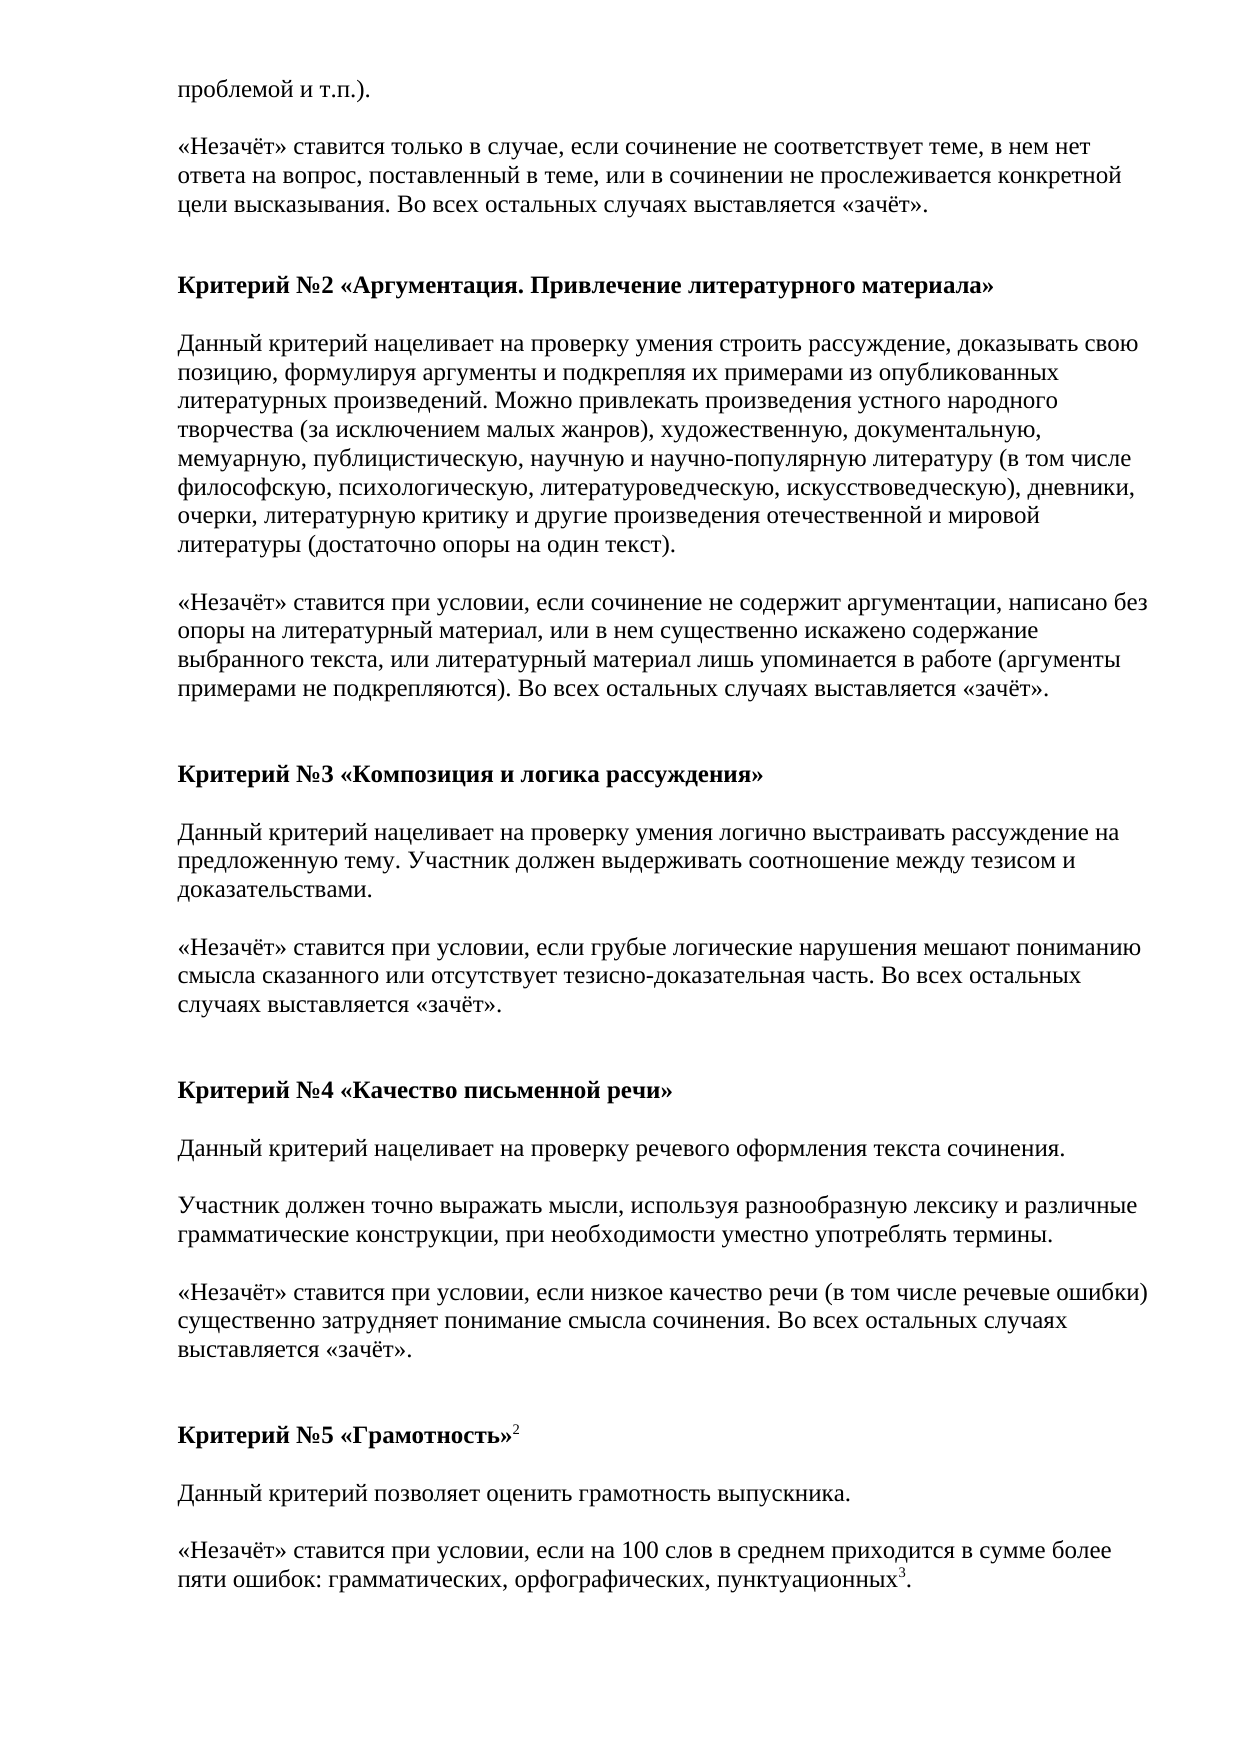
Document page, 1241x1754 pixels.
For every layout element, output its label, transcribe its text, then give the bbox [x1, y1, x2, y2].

text Критерий №2 «Аргументация. Привлечение литературного материала» Данный критерий нацеливает на проверку умения строить рассуждение, доказывать свою позицию, формулируя аргументы и подкрепляя их примерами из опубликованных литературных произведений. Можно привлекать произведения устного народного творчества (за исключением малых жанров), художественную, документальную, мемуарную, публицистическую, научную и научно-популярную литературу (в том числе философскую, психологическую, литературоведческую, искусствоведческую), дневники, очерки, литературную критику и другие произведения отечественной и мировой литературы (достаточно опоры на один текст). «Незачёт» ставится при условии, если сочинение не содержит аргументации, написано без опоры на литературный материал, или в нем существенно искажено содержание выбранного текста, или литературный материал лишь упоминается в работе (аргументы примерами не подкрепляются). Во всех остальных случаях выставляется «зачёт». Критерий №3 «Композиция и логика рассуждения» Данный критерий нацеливает на проверку умения логично выстраивать рассуждение на предложенную тему. Участник должен выдерживать соотношение между тезисом и доказательствами. «Незачёт» ставится при условии, если грубые логические нарушения мешают пониманию смысла сказанного или отсутствует тезисно-доказательная часть. Во всех остальных случаях выставляется «зачёт». Критерий №4 «Качество письменной речи» Данный критерий нацеливает на проверку речевого оформления текста сочинения. Участник должен точно выражать мысли, используя разнообразную лексику и различные грамматические конструкции, при необходимости уместно употреблять термины. «Незачёт» ставится при условии, если низкое качество речи (в том числе речевые ошибки) существенно затрудняет понимание смысла сочинения. Во всех остальных случаях выставляется «зачёт». Критерий №5 «Грамотность»2 Данный критерий позволяет оценить грамотность выпускника. «Незачёт» ставится при условии, если на 100 слов в среднем приходится в сумме более пяти ошибок: грамматических, орфографических, пунктуационных3. [177, 271, 1152, 1593]
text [177, 74, 1152, 246]
